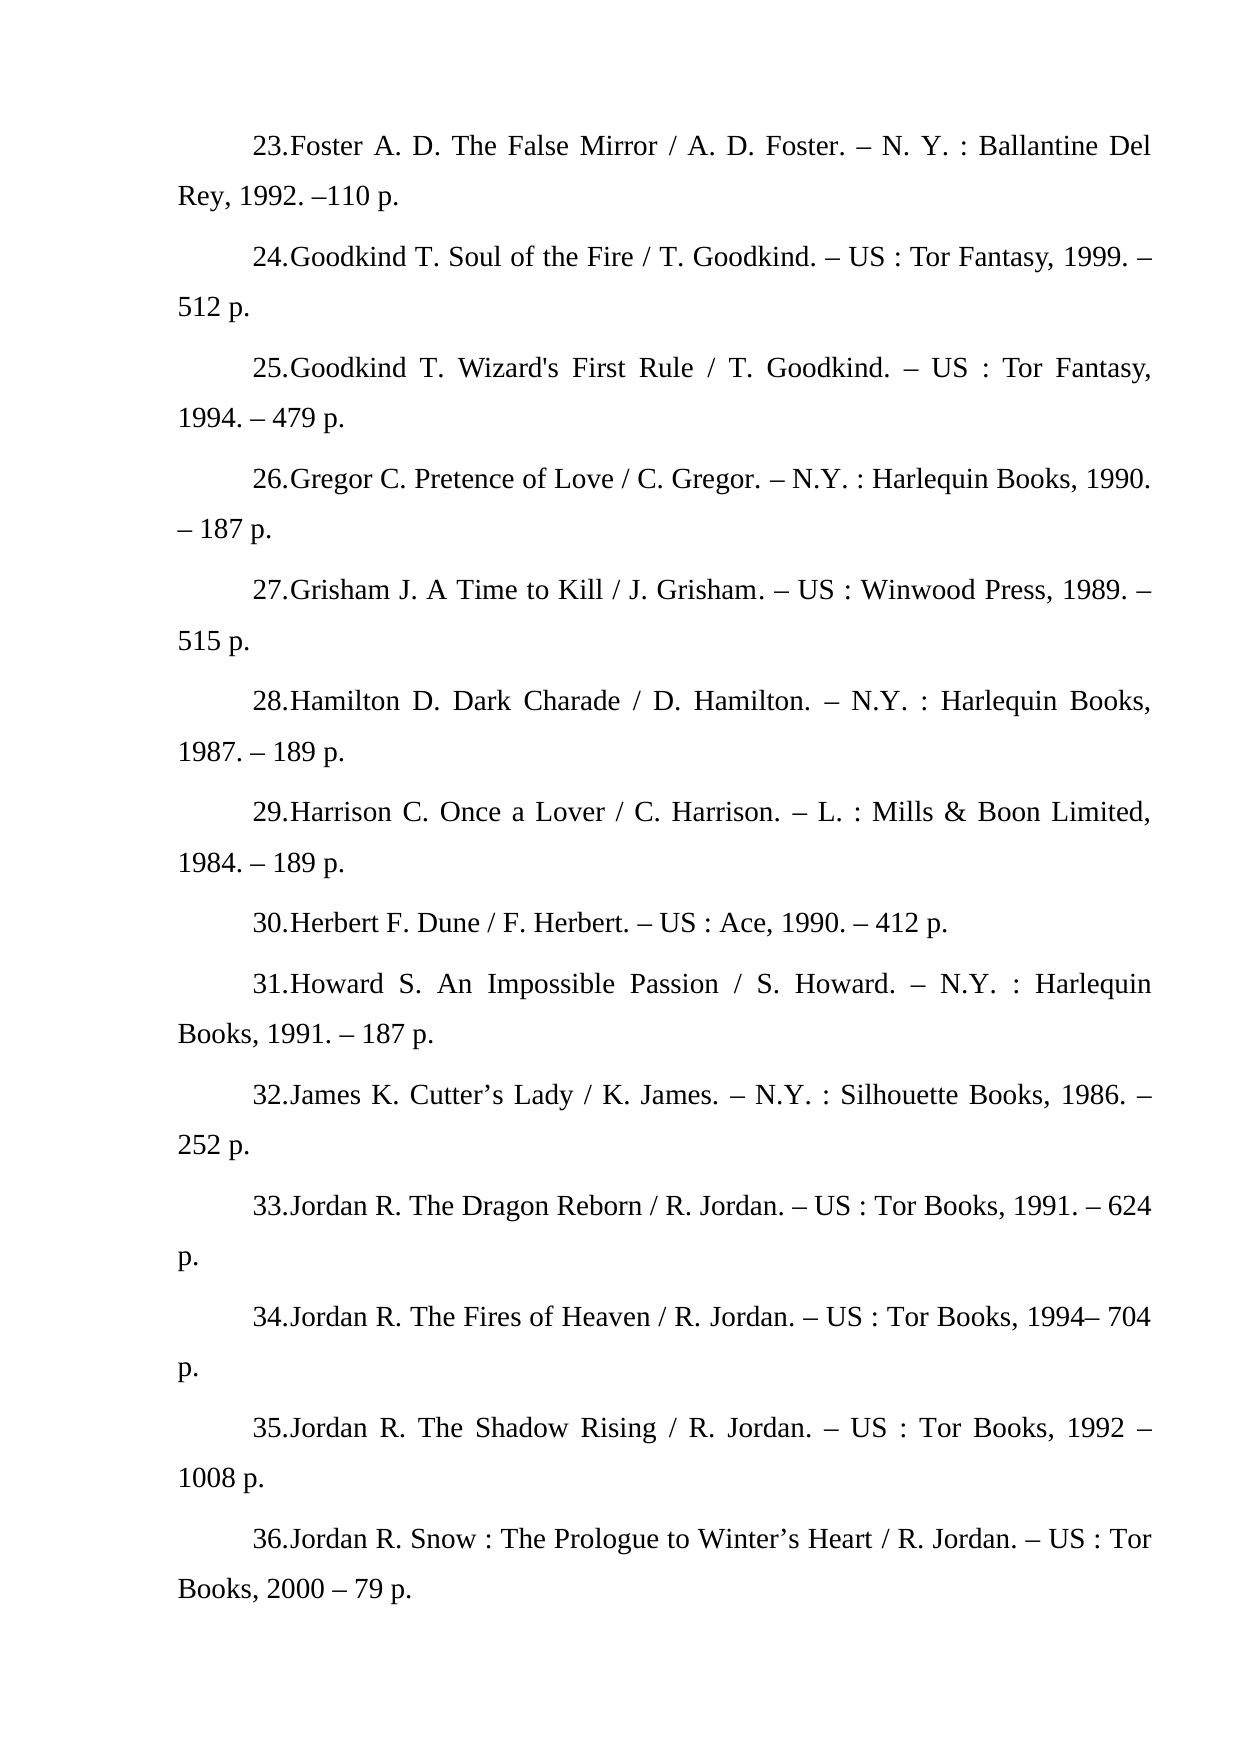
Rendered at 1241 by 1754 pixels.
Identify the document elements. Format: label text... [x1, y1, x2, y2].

list Jordan R. Snow : The Prologue to Winter’s Heart / R. Jordan. – US : Tor Books, 2000 – 79 p. [177, 1521, 1152, 1605]
list Jordan R. The Shadow Rising / R. Jordan. – US : Tor Books, 1992 – 1008 p. [177, 1410, 1152, 1494]
list Hamilton D. Dark Charade / D. Hamilton. – N.Y. : Harlequin Books, 1987. – 189 p. [177, 683, 1152, 767]
list Grisham J. A Time to Kill / J. Grisham. – US : Winwood Press, 1989. – 515 p. [177, 572, 1152, 656]
list Goodkind T. Soul of the Fire / T. Goodkind. – US : Tor Fantasy, 1999. – 512 p. [177, 239, 1152, 323]
list Jordan R. The Fires of Heaven / R. Jordan. – US : Tor Books, 1994– 704 p. [177, 1299, 1152, 1383]
list Goodkind T. Wizard's First Rule / T. Goodkind. – US : Tor Fantasy, 1994. – 479 p. [177, 350, 1152, 434]
list Herbert F. Dune / F. Herbert. – US : Ace, 1990. – 412 p. [177, 905, 1152, 939]
list Gregor C. Pretence of Love / C. Gregor. – N.Y. : Harlequin Books, 1990. – 187 p. [177, 461, 1152, 545]
list Howard S. An Impossible Passion / S. Howard. – N.Y. : Harlequin Books, 1991. – 187 p. [177, 966, 1152, 1050]
list Harrison C. Once a Lover / C. Harrison. – L. : Mills & Boon Limited, 1984. – 189 p. [177, 794, 1152, 878]
list James K. Cutter’s Lady / K. James. – N.Y. : Silhouette Books, 1986. – 252 p. [177, 1077, 1152, 1161]
list Foster A. D. The False Mirror / A. D. Foster. – N. Y. : Ballantine Del Rey, 1992. –110 p. [177, 128, 1152, 212]
list Jordan R. The Dragon Reborn / R. Jordan. – US : Tor Books, 1991. – 624 p. [177, 1188, 1152, 1272]
